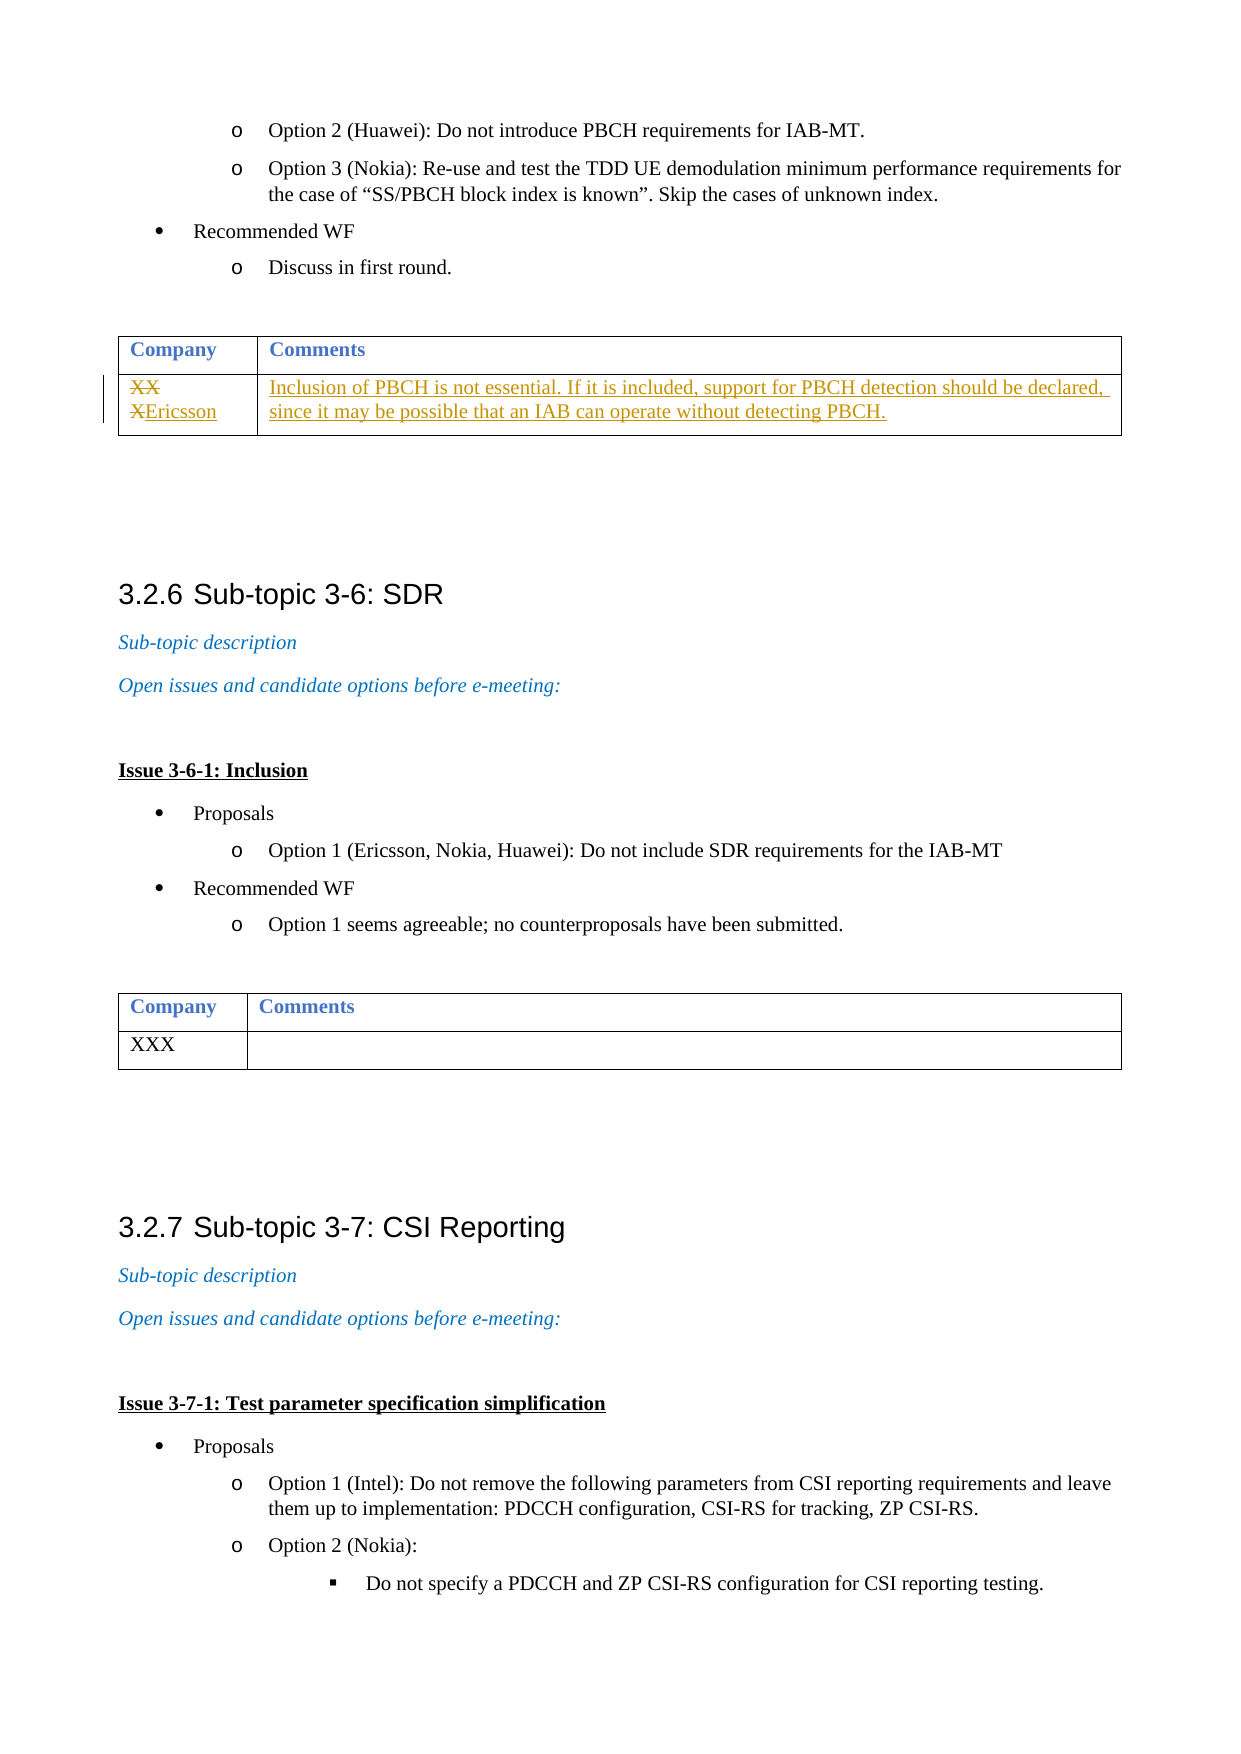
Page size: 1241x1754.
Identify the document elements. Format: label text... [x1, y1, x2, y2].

table_header Comments [258, 337, 1121, 374]
list Option 1 (Ericsson, Nokia, Huawei): Do not include SDR requirements for the IAB-MT [231, 837, 1122, 863]
list Do not specify a PDCCH and ZP CSI-RS configuration for CSI reporting testing. [328, 1571, 1122, 1595]
subtitle Sub-topic 3-6: SDR [118, 577, 1122, 611]
text Sub-topic description [118, 1263, 1122, 1287]
list Recommended WF [156, 876, 1122, 900]
list Option 1 (Intel): Do not remove the following parameters from CSI reporting requirements and leave them up to implementation: PDCCH configuration, CSI-RS for tracking, ZP CSI-RS. [231, 1471, 1122, 1520]
table_cell [258, 375, 1121, 435]
list Option 2 (Huawei): Do not introduce PBCH requirements for IAB-MT. [231, 118, 1122, 144]
list Proposals [156, 1434, 1122, 1458]
list Option 3 (Nokia): Re-use and test the TDD UE demodulation minimum performance requirements for the case of “SS/PBCH block index is known”. Skip the cases of unknown index. [231, 156, 1122, 206]
subtitle Sub-topic 3-7: CSI Reporting [118, 1211, 1122, 1244]
list Recommended WF [156, 218, 1122, 243]
text Issue 3-7-1: Test parameter specification simplification [118, 1391, 1122, 1415]
table_header Company [119, 994, 247, 1031]
text Issue 3-6-1: Inclusion [118, 758, 1122, 782]
table_cell XXX [119, 1032, 247, 1068]
table_header Company [119, 337, 257, 374]
table_cell [248, 1032, 1121, 1068]
list Option 1 seems agreeable; no counterproposals have been submitted. [231, 912, 1122, 938]
list Discuss in first round. [231, 255, 1122, 281]
list Option 2 (Nokia): [231, 1533, 1122, 1559]
list Proposals [156, 801, 1122, 825]
text Sub-topic description [118, 630, 1122, 654]
text Open issues and candidate options before e-meeting: [118, 672, 1122, 697]
text Open issues and candidate options before e-meeting: [118, 1306, 1122, 1330]
table_header Comments [248, 994, 1121, 1031]
table_cell [119, 375, 257, 435]
